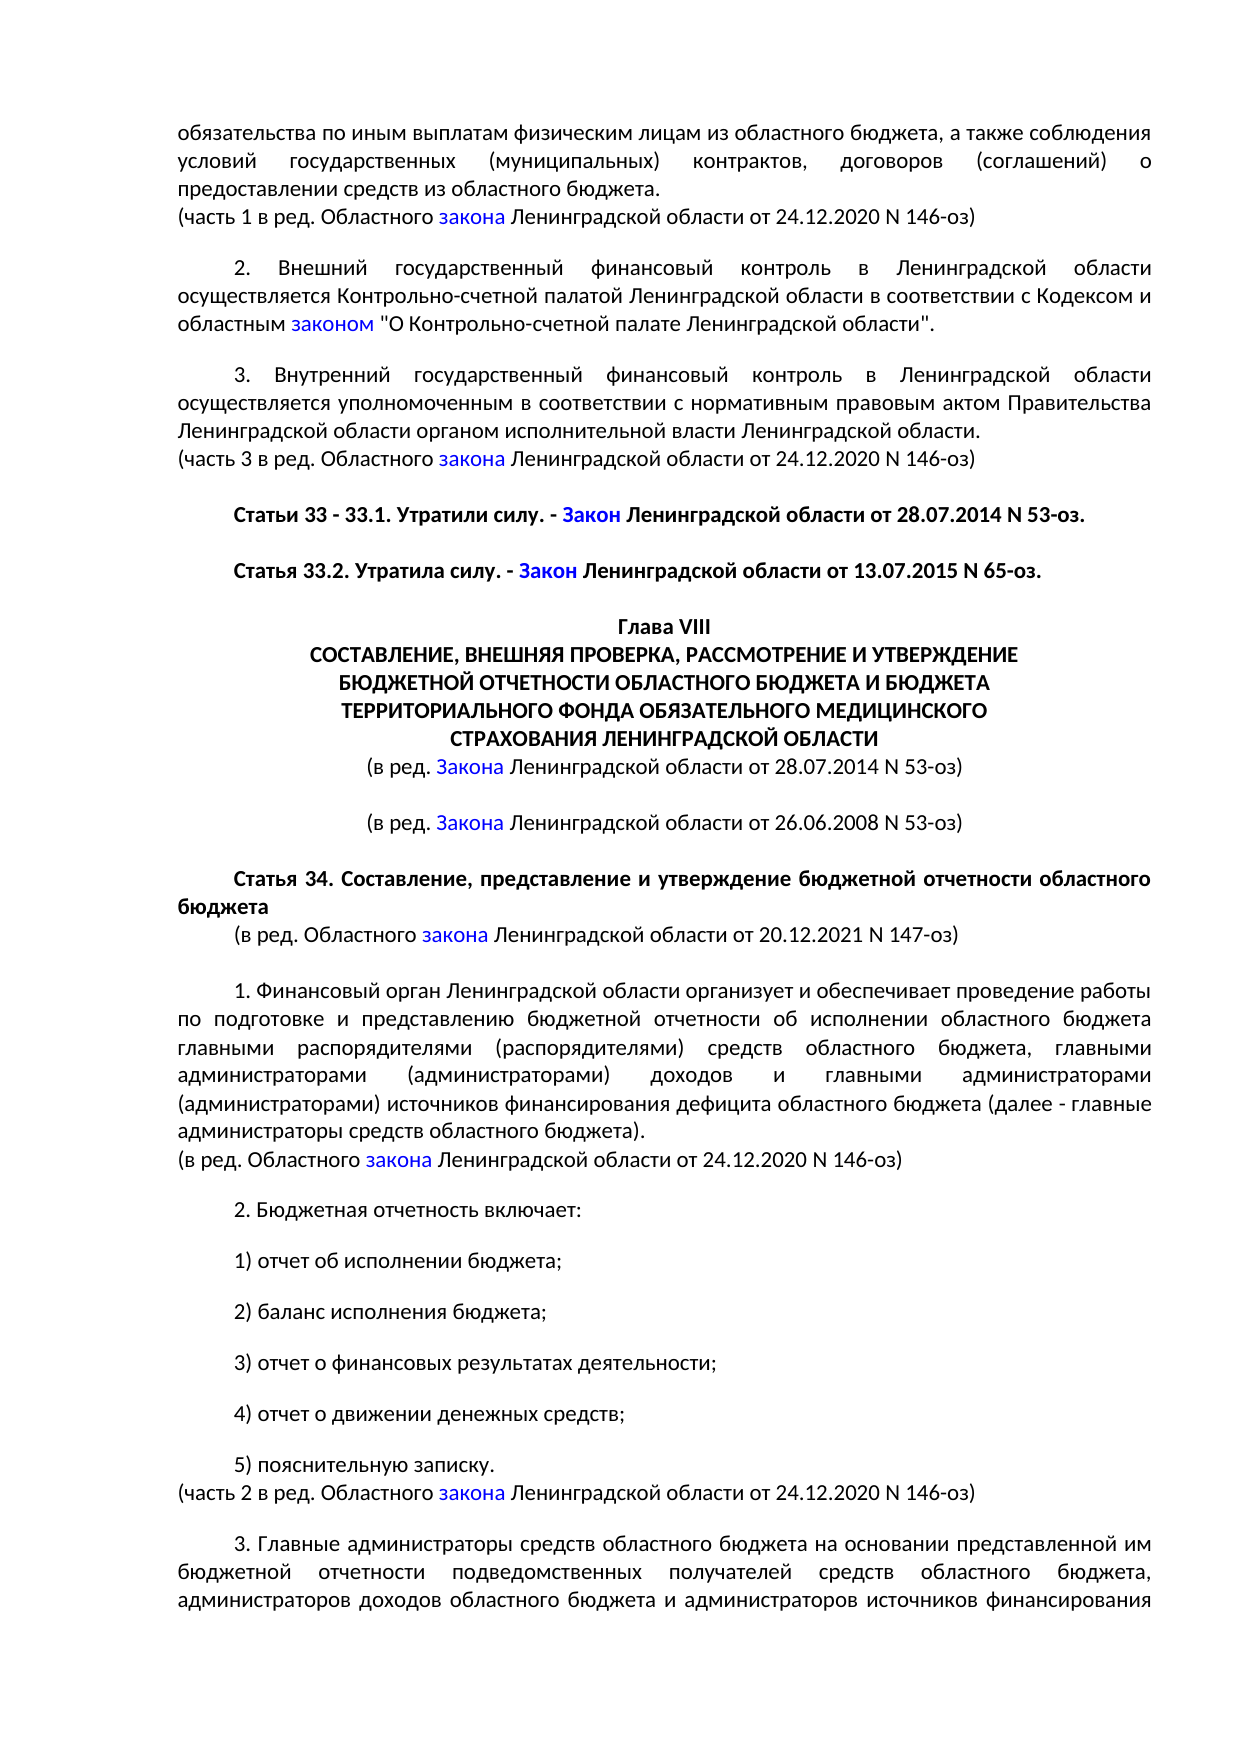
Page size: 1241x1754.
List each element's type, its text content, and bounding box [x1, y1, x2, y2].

text 3) отчет о финансовых результатах деятельности; [177, 1348, 1152, 1376]
title СТРАХОВАНИЯ ЛЕНИНГРАДСКОЙ ОБЛАСТИ [177, 724, 1152, 752]
text (часть 3 в ред. Областного закона Ленинградской области от 24.12.2020 N 146-оз) [177, 444, 1152, 472]
text 5) пояснительную записку. [177, 1450, 1152, 1478]
title Глава VIII [177, 612, 1152, 640]
text (часть 1 в ред. Областного закона Ленинградской области от 24.12.2020 N 146-оз) [177, 202, 1152, 230]
title Статья 33.2. Утратила силу. - Закон Ленинградской области от 13.07.2015 N 65-оз. [177, 556, 1152, 584]
title СОСТАВЛЕНИЕ, ВНЕШНЯЯ ПРОВЕРКА, РАССМОТРЕНИЕ И УТВЕРЖДЕНИЕ [177, 640, 1152, 668]
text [177, 118, 1152, 202]
text 1) отчет об исполнении бюджета; [177, 1247, 1152, 1274]
text 2. Внешний государственный финансовый контроль в Ленинградской области осуществляется Контрольно-счетной палатой Ленинградской области в соответствии с Кодексом и областным законом "О Контрольно-счетной палате Ленинградской области". [177, 253, 1152, 337]
title ТЕРРИТОРИАЛЬНОГО ФОНДА ОБЯЗАТЕЛЬНОГО МЕДИЦИНСКОГО [177, 696, 1152, 724]
title БЮДЖЕТНОЙ ОТЧЕТНОСТИ ОБЛАСТНОГО БЮДЖЕТА И БЮДЖЕТА [177, 668, 1152, 696]
text (в ред. Областного закона Ленинградской области от 20.12.2021 N 147-оз) [177, 921, 1152, 948]
title Статьи 33 - 33.1. Утратили силу. - Закон Ленинградской области от 28.07.2014 N 53-оз. [177, 500, 1152, 528]
text (в ред. Закона Ленинградской области от 28.07.2014 N 53-оз) [177, 752, 1152, 780]
text (в ред. Закона Ленинградской области от 26.06.2008 N 53-оз) [177, 808, 1152, 836]
title Статья 34. Составление, представление и утверждение бюджетной отчетности областного бюджета [177, 864, 1152, 921]
text 3. Внутренний государственный финансовый контроль в Ленинградской области осуществляется уполномоченным в соответствии с нормативным правовым актом Правительства Ленинградской области органом исполнительной власти Ленинградской области. [177, 360, 1152, 444]
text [177, 1529, 1152, 1613]
text 1. Финансовый орган Ленинградской области организует и обеспечивает проведение работы по подготовке и представлению бюджетной отчетности об исполнении областного бюджета главными распорядителями (распорядителями) средств областного бюджета, главными администраторами (администраторами) доходов и главными администраторами (администраторами) источников финансирования дефицита областного бюджета (далее - главные администраторы средств областного бюджета). [177, 977, 1152, 1145]
text 2. Бюджетная отчетность включает: [177, 1196, 1152, 1224]
text (в ред. Областного закона Ленинградской области от 24.12.2020 N 146-оз) [177, 1145, 1152, 1173]
text 2) баланс исполнения бюджета; [177, 1297, 1152, 1326]
text (часть 2 в ред. Областного закона Ленинградской области от 24.12.2020 N 146-оз) [177, 1478, 1152, 1506]
text 4) отчет о движении денежных средств; [177, 1399, 1152, 1427]
